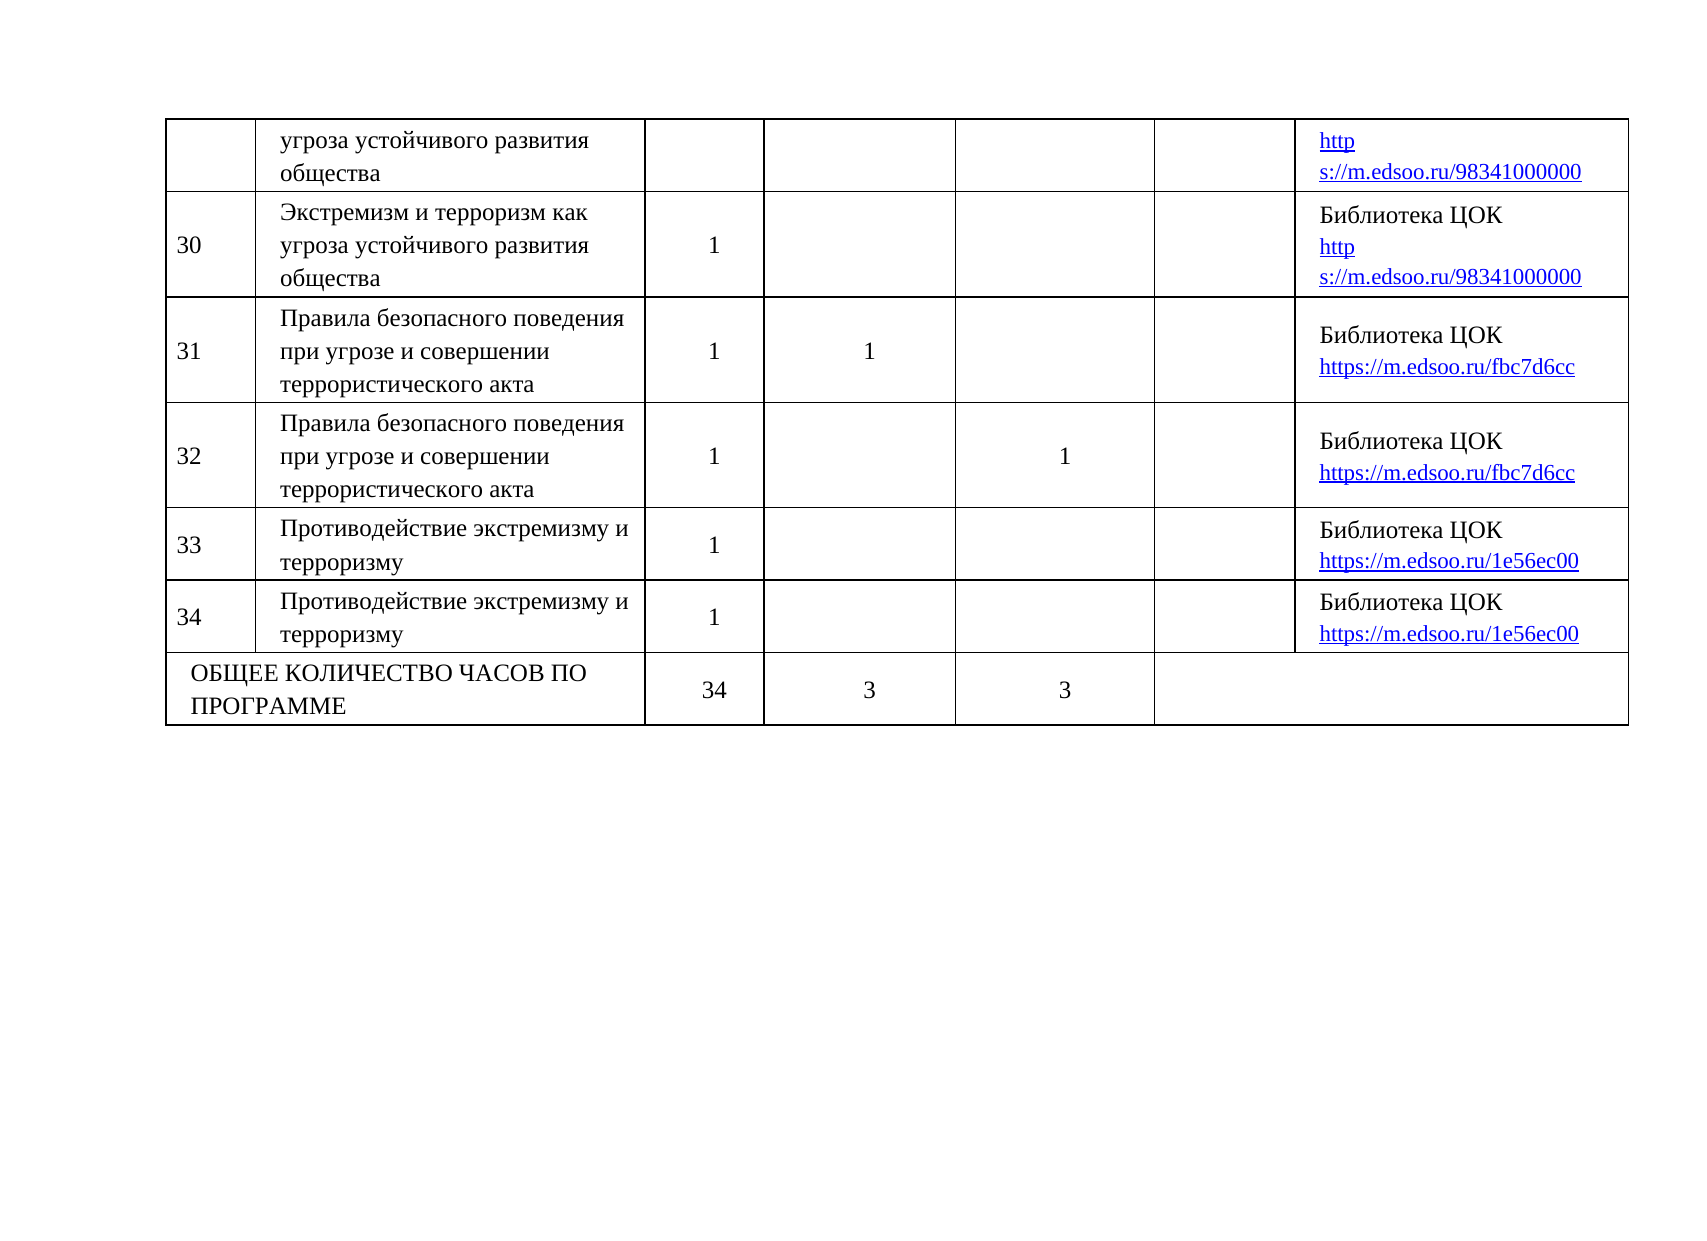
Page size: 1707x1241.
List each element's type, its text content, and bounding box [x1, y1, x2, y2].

table_cell [956, 581, 1154, 652]
table_cell Противодействие экстремизму и терроризму [256, 581, 644, 652]
table_cell [1155, 581, 1294, 652]
table_cell [956, 120, 1154, 191]
table_cell 34 [646, 653, 763, 724]
table_cell 1 [646, 298, 763, 401]
table_cell [1155, 120, 1294, 191]
table_cell Противодействие экстремизму и терроризму [256, 508, 644, 579]
table_cell Библиотека ЦОК https://m.edsoo.ru/1e56ec00 [1296, 581, 1628, 652]
table_cell 1 [646, 120, 763, 191]
table_cell Правила безопасного поведения при угрозе и совершении террористического акта [256, 298, 644, 401]
table_cell ОБЩЕЕ КОЛИЧЕСТВО ЧАСОВ ПО ПРОГРАММЕ [167, 653, 644, 724]
table_cell 32 [167, 403, 255, 507]
table_cell [956, 508, 1154, 579]
table_cell [1155, 298, 1294, 401]
table_cell [765, 403, 955, 507]
table_cell 31 [167, 298, 255, 401]
table_cell 1 [646, 581, 763, 652]
table_cell [765, 120, 955, 191]
table_cell Библиотека ЦОК https://m.edsoo.ru/fbc7d6cc [1296, 298, 1628, 401]
table_cell [1155, 653, 1628, 724]
table_cell 34 [167, 581, 255, 652]
table_cell 1 [646, 192, 763, 296]
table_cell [256, 120, 644, 191]
table_cell Библиотека ЦОК https://m.edsoo.ru/1e56ec00 [1296, 508, 1628, 579]
table_cell 1 [646, 508, 763, 579]
table_cell [956, 298, 1154, 401]
table_cell 3 [956, 653, 1154, 724]
table_cell [956, 192, 1154, 296]
table_cell Правила безопасного поведения при угрозе и совершении террористического акта [256, 403, 644, 507]
table_cell 33 [167, 508, 255, 579]
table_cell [1296, 120, 1628, 191]
table_cell [1155, 192, 1294, 296]
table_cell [1296, 192, 1628, 296]
table_cell [765, 508, 955, 579]
table_cell 1 [765, 298, 955, 401]
table_cell [765, 192, 955, 296]
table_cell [256, 192, 644, 296]
table_cell 29 [167, 120, 255, 191]
table_cell [1155, 508, 1294, 579]
table_cell 30 [167, 192, 255, 296]
table_cell Библиотека ЦОК https://m.edsoo.ru/fbc7d6cc [1296, 403, 1628, 507]
table_cell [765, 581, 955, 652]
table_cell [1155, 403, 1294, 507]
table_cell 3 [765, 653, 955, 724]
table_cell 1 [646, 403, 763, 507]
table_cell 1 [956, 403, 1154, 507]
